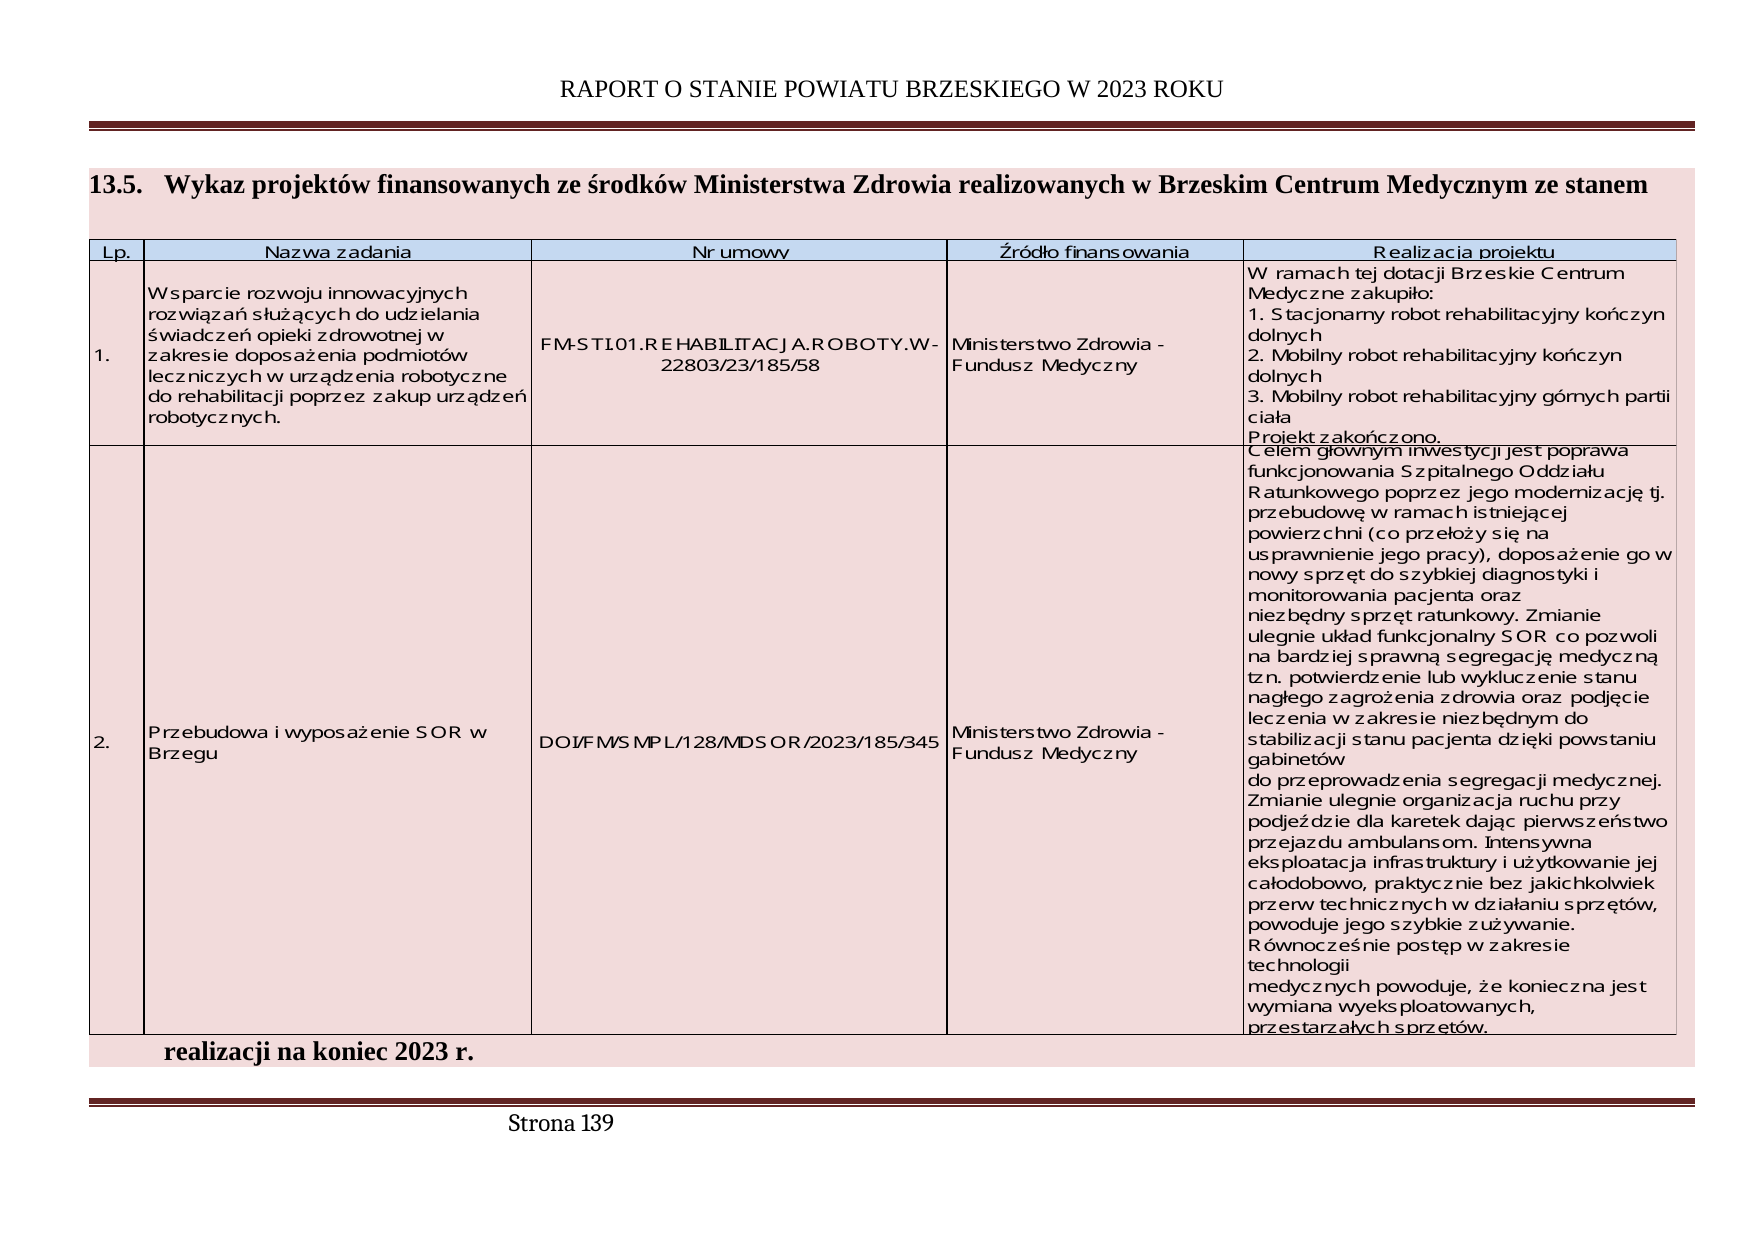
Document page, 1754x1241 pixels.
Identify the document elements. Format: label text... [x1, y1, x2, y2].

subtitle Wykaz projektów finansowanych ze środków Ministerstwa Zdrowia realizowanych w Brzeskim Centrum Medycznym ze stanem realizacji na koniec 2023 r. [89, 168, 1695, 1067]
